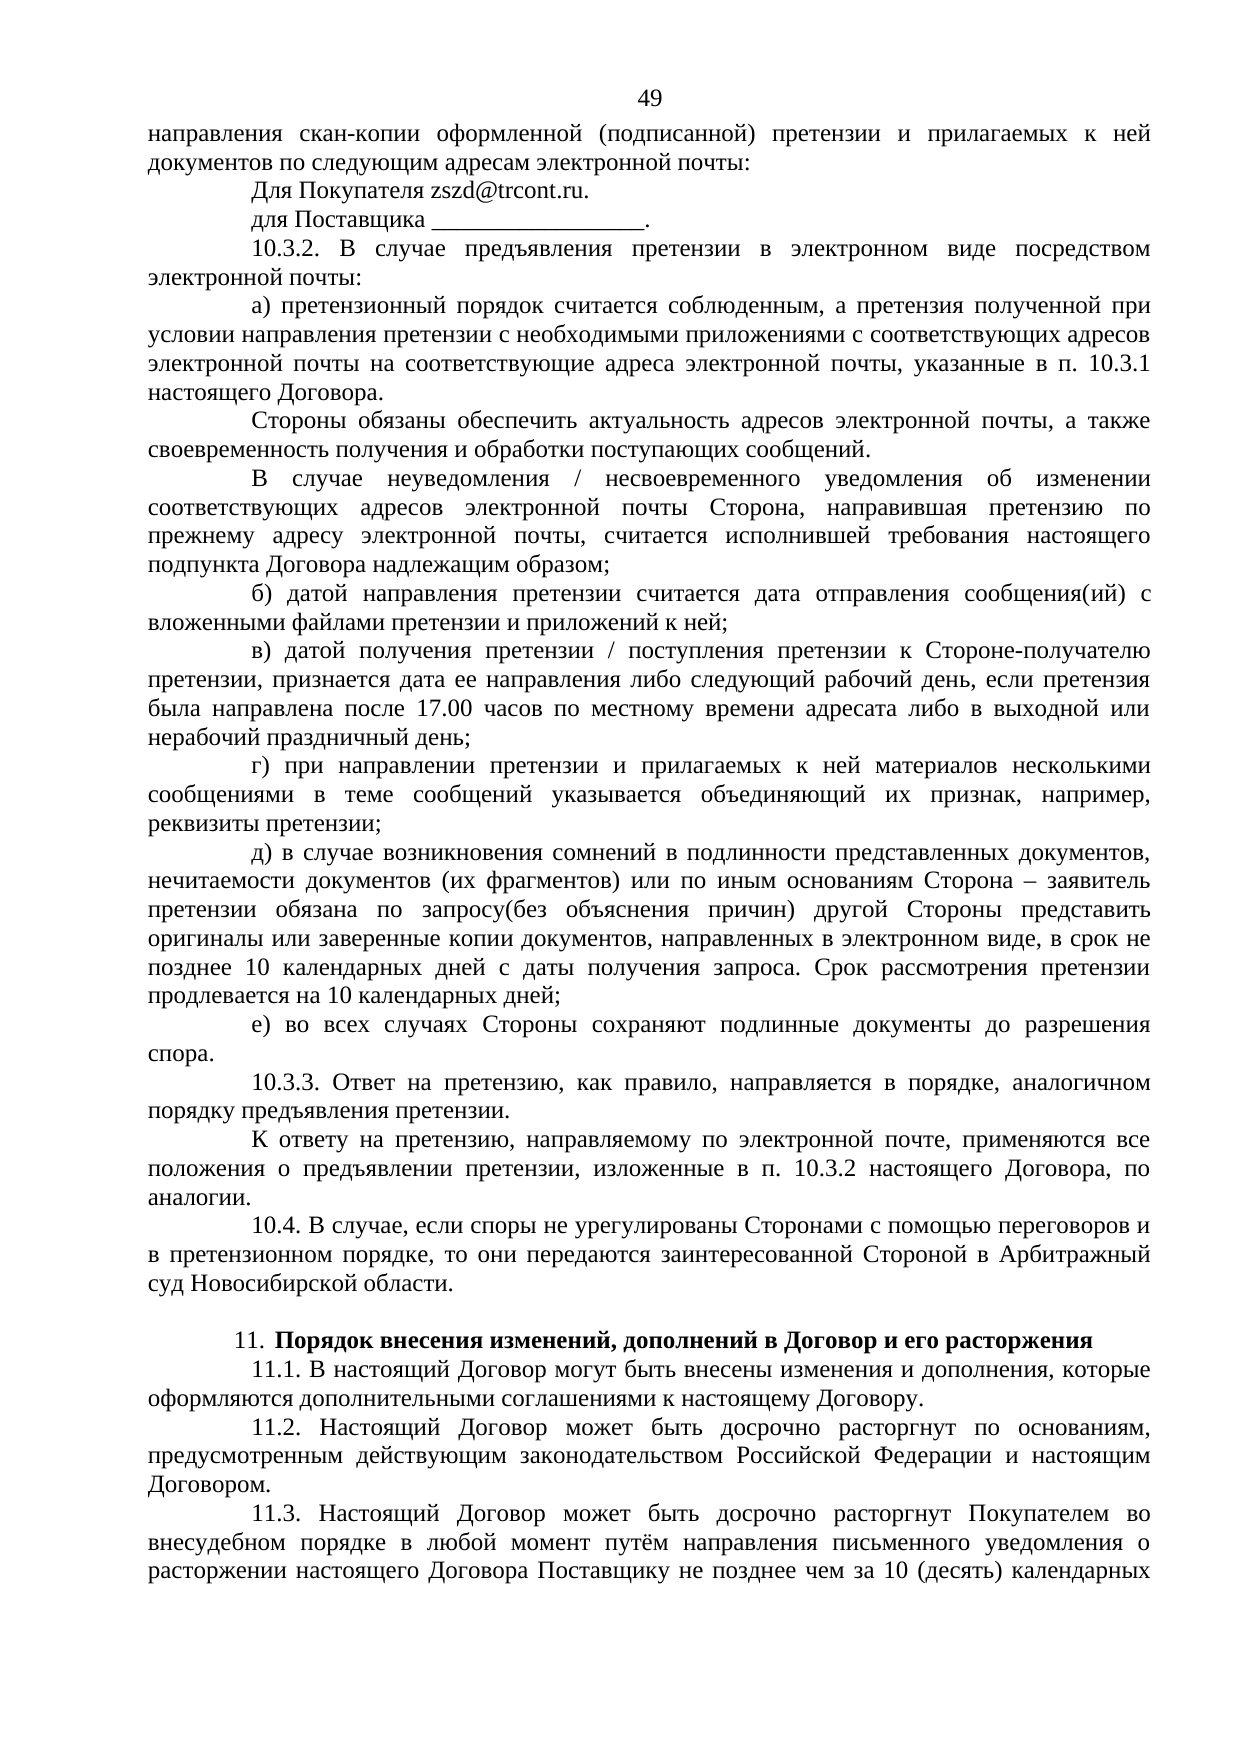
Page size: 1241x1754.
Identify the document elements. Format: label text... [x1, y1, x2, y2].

text К ответу на претензию, направляемому по электронной почте, применяются все положения о предъявлении претензии, изложенные в п. 10.3.2 настоящего Договора, по аналогии. [148, 1124, 1152, 1211]
text 10.4. В случае, если споры не урегулированы Сторонами с помощью переговоров и в претензионном порядке, то они передаются заинтересованной Стороной в Арбитражный суд Новосибирской области. [148, 1211, 1152, 1297]
text Для Покупателя zszd@trcont.ru. [148, 176, 1152, 204]
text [148, 1498, 1152, 1584]
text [148, 118, 1152, 176]
text 11.2. Настоящий Договор может быть досрочно расторгнут по основаниям, предусмотренным действующим законодательством Российской Федерации и настоящим Договором. [148, 1412, 1152, 1498]
text г) при направлении претензии и прилагаемых к ней материалов несколькими сообщениями в теме сообщений указывается объединяющий их признак, например, реквизиты претензии; [148, 751, 1152, 837]
text для Поставщика _________________. [148, 204, 1152, 233]
text 10.3.3. Ответ на претензию, как правило, направляется в порядке, аналогичном порядку предъявления претензии. [148, 1067, 1152, 1124]
list Порядок внесения изменений, дополнений в Договор и его расторжения [148, 1326, 1152, 1354]
text е) во всех случаях Стороны сохраняют подлинные документы до разрешения спора. [148, 1009, 1152, 1067]
text б) датой направления претензии считается дата отправления сообщения(ий) с вложенными файлами претензии и приложений к ней; [148, 578, 1152, 636]
text Стороны обязаны обеспечить актуальность адресов электронной почты, а также своевременность получения и обработки поступающих сообщений. [148, 406, 1152, 463]
text а) претензионный порядок считается соблюденным, а претензия полученной при условии направления претензии с необходимыми приложениями с соответствующих адресов электронной почты на соответствующие адреса электронной почты, указанные в п. 10.3.1 настоящего Договора. [148, 291, 1152, 406]
text 10.3.2. В случае предъявления претензии в электронном виде посредством электронной почты: [148, 233, 1152, 291]
text 11.1. В настоящий Договор могут быть внесены изменения и дополнения, которые оформляются дополнительными соглашениями к настоящему Договору. [148, 1354, 1152, 1412]
text д) в случае возникновения сомнений в подлинности представленных документов, нечитаемости документов (их фрагментов) или по иным основаниям Сторона – заявитель претензии обязана по запросу(без объяснения причин) другой Стороны представить оригиналы или заверенные копии документов, направленных в электронном виде, в срок не позднее 10 календарных дней с даты получения запроса. Срок рассмотрения претензии продлевается на 10 календарных дней; [148, 837, 1152, 1009]
text В случае неуведомления / несвоевременного уведомления об изменении соответствующих адресов электронной почты Сторона, направившая претензию по прежнему адресу электронной почты, считается исполнившей требования настоящего подпункта Договора надлежащим образом; [148, 463, 1152, 578]
text в) датой получения претензии / поступления претензии к Стороне-получателю претензии, признается дата ее направления либо следующий рабочий день, если претензия была направлена после 17.00 часов по местному времени адресата либо в выходной или нерабочий праздничный день; [148, 636, 1152, 751]
